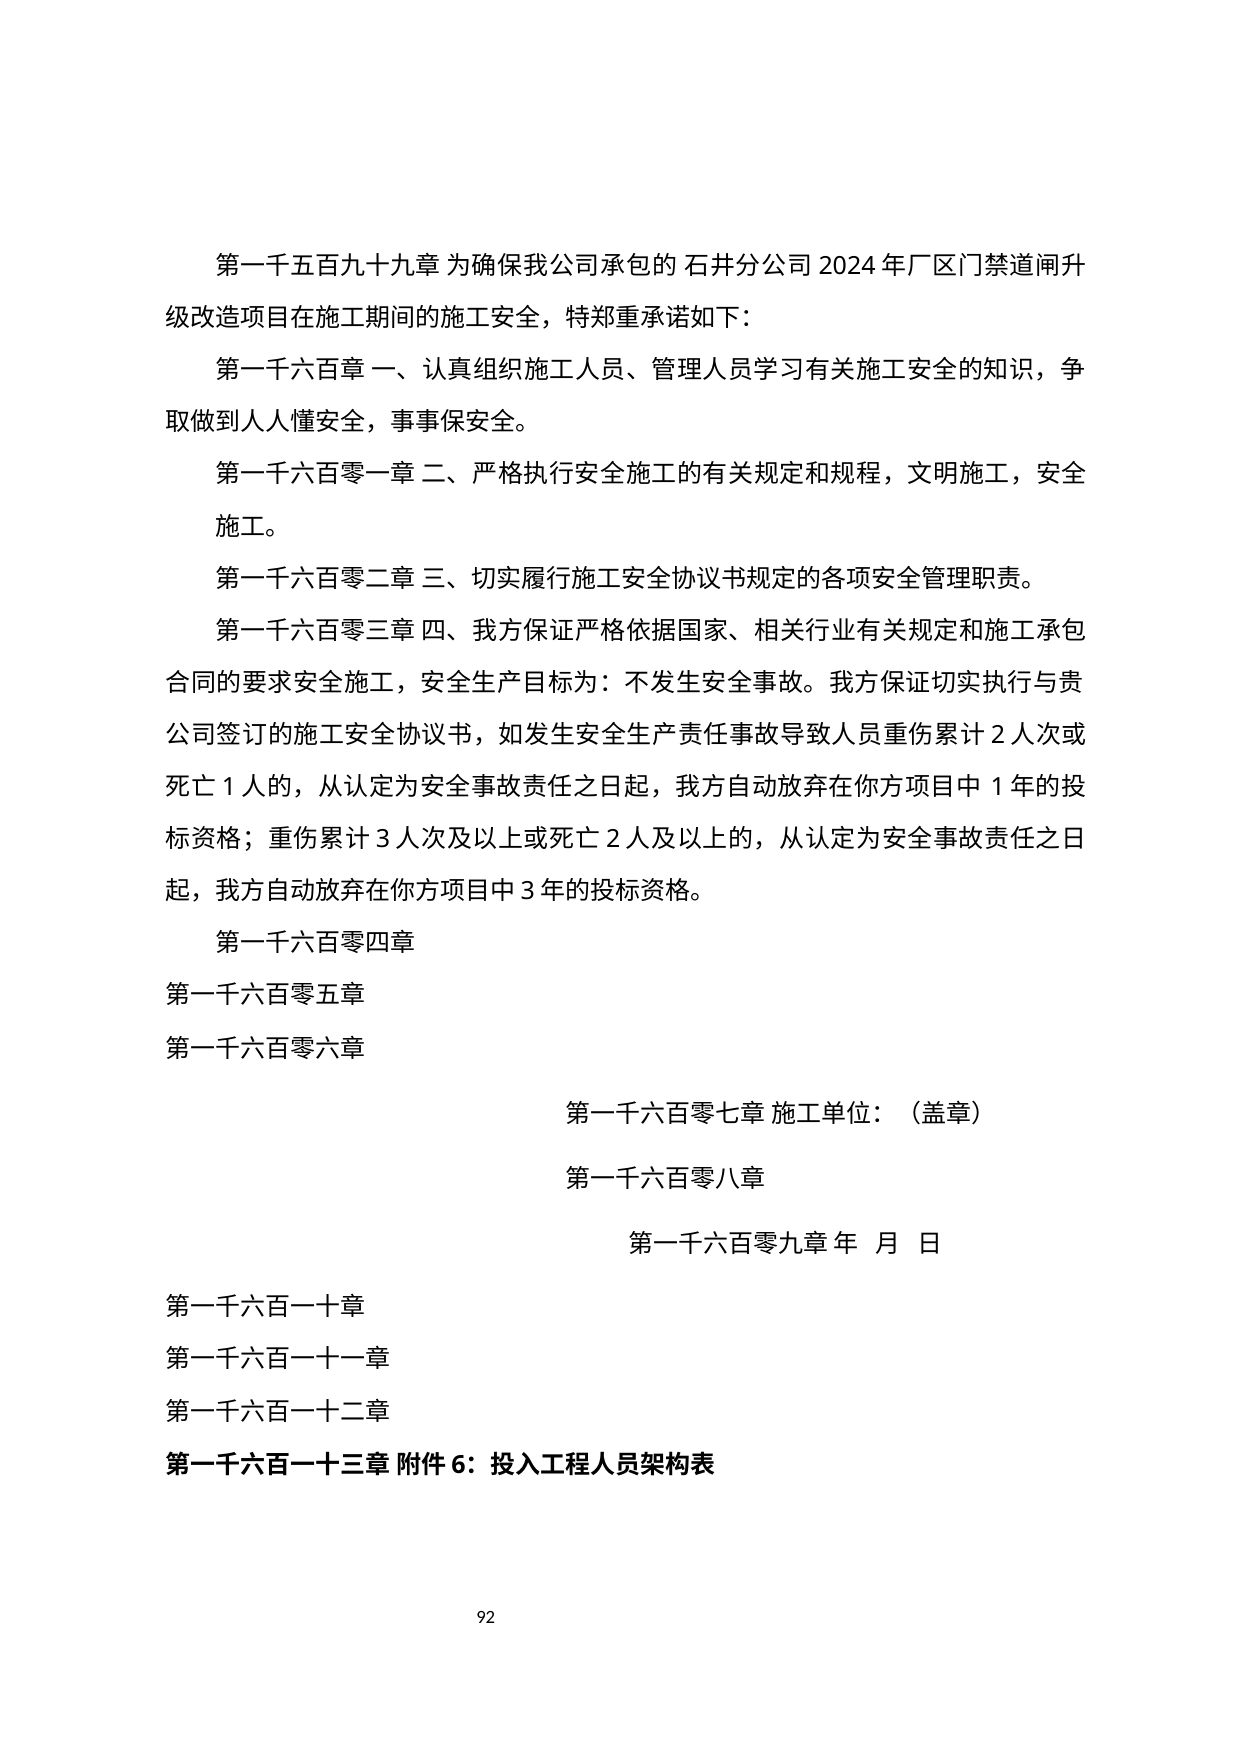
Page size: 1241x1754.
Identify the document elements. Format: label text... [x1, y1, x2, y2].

text 为确保我公司承包的 石井分公司2024年厂区门禁道闸升级改造项目在施工期间的施工安全，特郑重承诺如下： [165, 233, 1087, 337]
text 四、我方保证严格依据国家、相关行业有关规定和施工承包合同的要求安全施工，安全生产目标为：不发生安全事故。我方保证切实执行与贵公司签订的施工安全协议书，如发生安全生产责任事故导致人员重伤累计2人次或死亡1人的，从认定为安全事故责任之日起，我方自动放弃在你方项目中 1年的投标资格；重伤累计3人次及以上或死亡2人及以上的，从认定为安全事故责任之日起，我方自动放弃在你方项目中3年的投标资格。 [165, 597, 1087, 910]
text 一、认真组织施工人员、管理人员学习有关施工安全的知识，争取做到人人懂安全，事事保安全。 [165, 337, 1087, 441]
text 二、严格执行安全施工的有关规定和规程，文明施工，安全施工。 [215, 441, 1087, 545]
text 附件6：投入工程人员架构表 [165, 1430, 1087, 1495]
text 年 月 日 [165, 1209, 1087, 1274]
text 三、切实履行施工安全协议书规定的各项安全管理职责。 [215, 545, 1087, 597]
text 施工单位：（盖章） [565, 1079, 1087, 1144]
